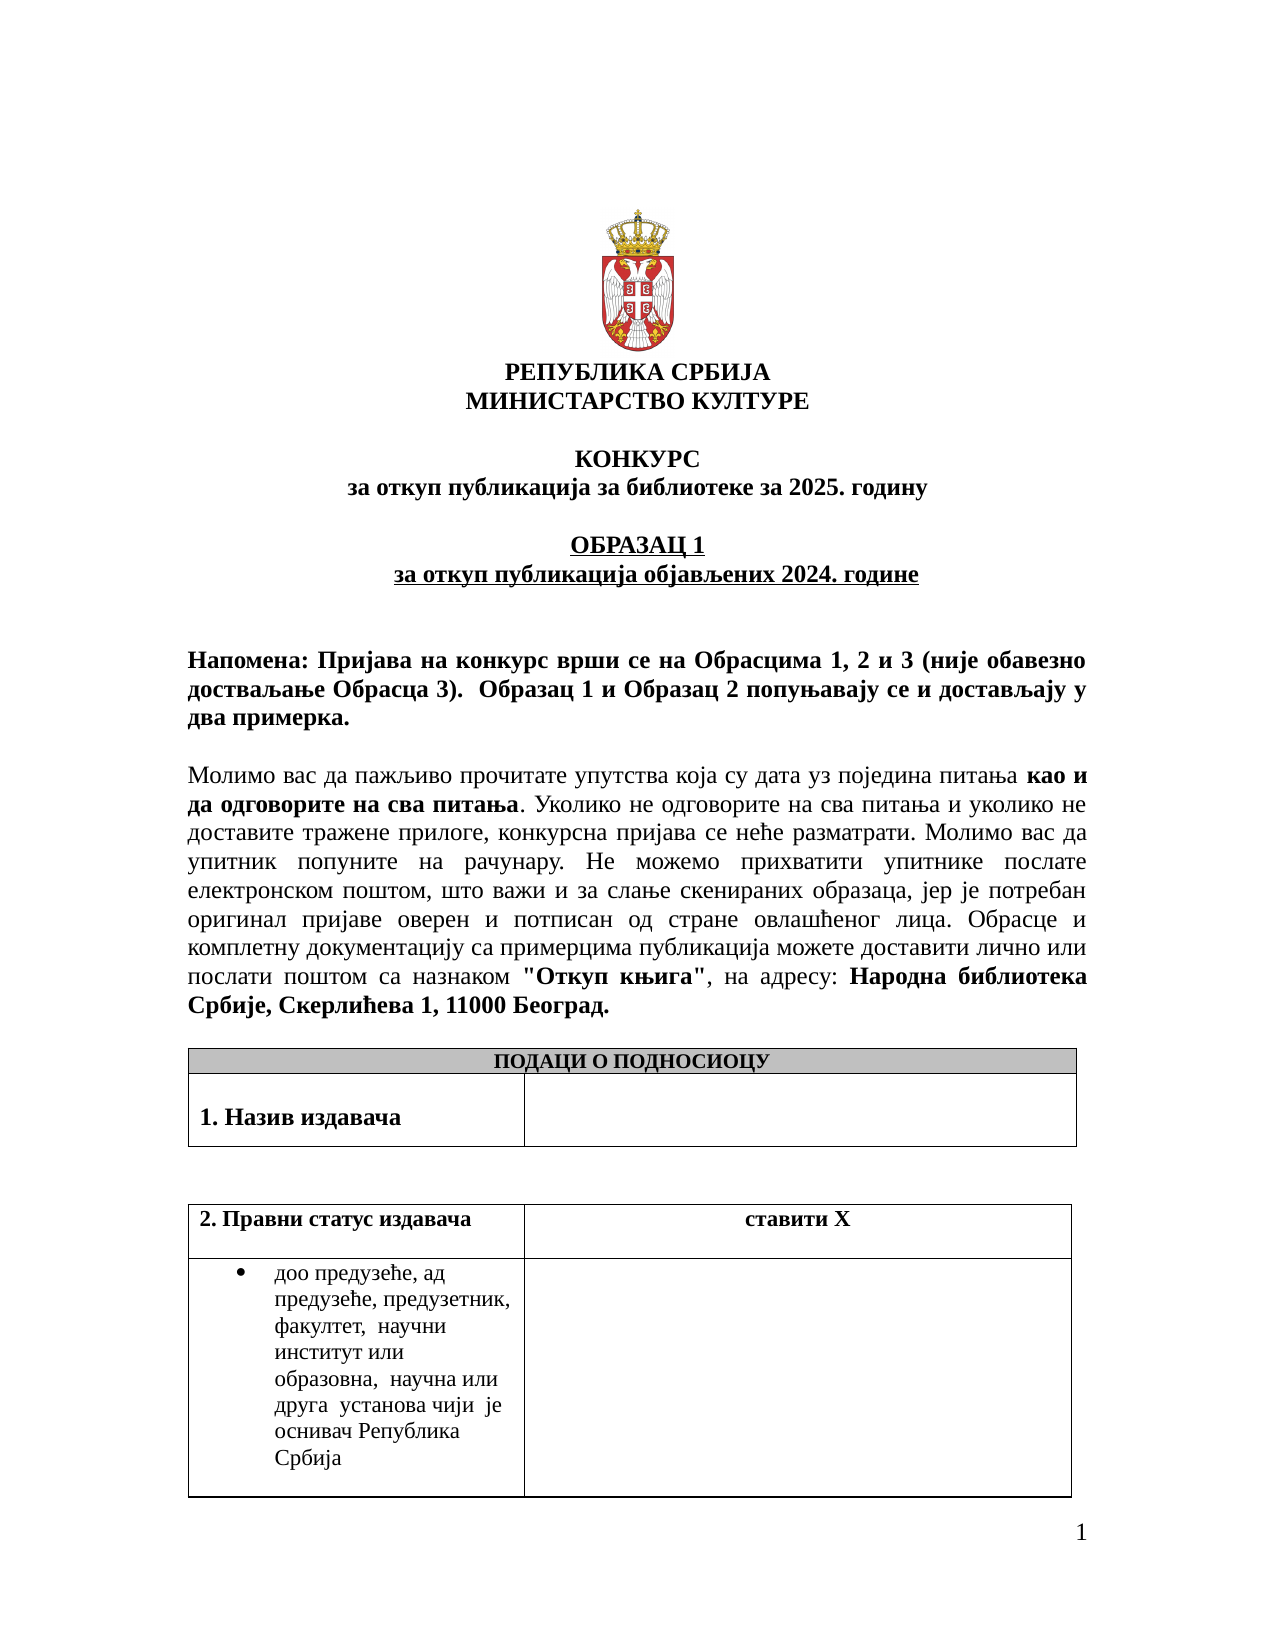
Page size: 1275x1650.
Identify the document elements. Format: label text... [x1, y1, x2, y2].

text РЕПУБЛИКА СРБИЈА [187, 357, 1087, 386]
text Молимо вас да пажљиво прочитате упутства која су дата уз поједина питања као и да одговорите на сва питања. Уколико не одговорите на сва питања и уколико не доставите тражене прилоге, конкурсна пријава се неће разматрати. Молимо вас да упитник попуните на рачунару. Не можемо прихватити упитнике послате електронском поштом, што важи и за слање скенираних образаца, јер је потребан оригинал пријаве оверен и потписан од стране овлашћеног лица. Обрасце и комплетну документацију са примерцима публикација можете доставити лично или послати поштом са назнаком "Откуп књига", на адресу: Народна библиотека Србије, Скерлићева 1, 11000 Београд. [187, 760, 1087, 1019]
text за откуп публикација за библиотеке за 2025. годину [187, 472, 1087, 501]
table_cell [525, 1259, 1071, 1496]
text МИНИСТАРСТВО КУЛТУРЕ [187, 386, 1087, 415]
table_cell доо предузеће, ад предузеће, предузетник, факултет, научни институт или образовна, научна или друга установа чији је оснивач Република Србија [189, 1259, 524, 1496]
picture [600, 207, 675, 358]
text КОНКУРС [187, 444, 1087, 472]
text за откуп публикација објављених 2024. године [225, 559, 1087, 587]
table_header ПОДАЦИ О ПОДНОСИОЦУ [189, 1049, 1076, 1073]
text Напомена: Пријава на конкурс врши се на Обрасцима 1, 2 и 3 (није обавезно достваљање Обрасца 3). Образац 1 и Образац 2 попуњавају се и достављају у два примерка. [187, 645, 1087, 731]
table_header 2. Правни статус издавача [189, 1205, 524, 1258]
text ОБРАЗАЦ 1 [187, 530, 1087, 559]
table_cell [525, 1074, 1076, 1146]
table_cell 1. Назив издавача [189, 1074, 524, 1146]
table_header ставити Х [525, 1205, 1071, 1258]
